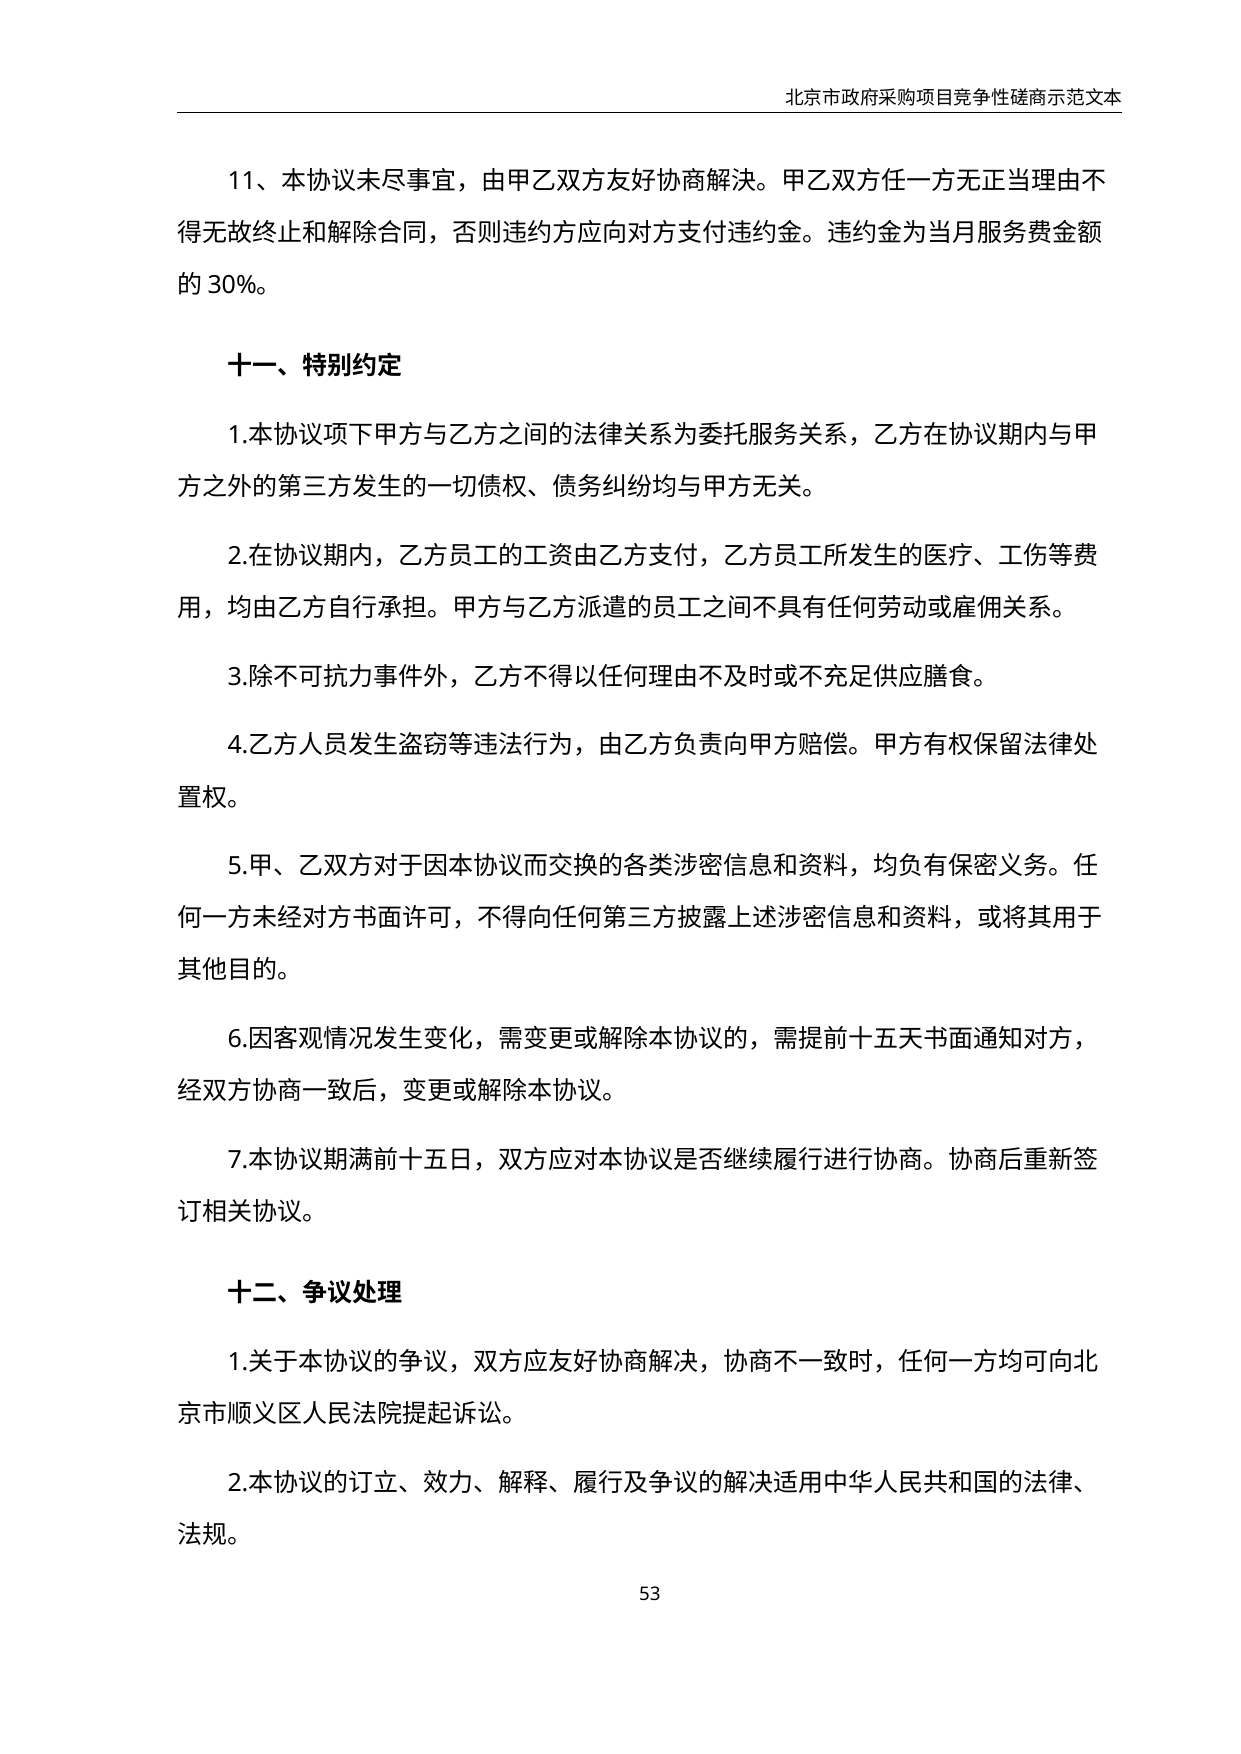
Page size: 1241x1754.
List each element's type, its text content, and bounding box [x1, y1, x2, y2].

text 3.除不可抗力事件外，乙方不得以任何理由不及时或不充足供应膳食。 [177, 643, 1122, 696]
text 11、本协议未尽事宜，由甲乙双方友好协商解決。甲乙双方任一方无正当理由不得无故终止和解除合同，否则违约方应向对方支付违约金。违约金为当月服务费金额的30%。 [177, 148, 1122, 304]
text 2.在协议期内，乙方员工的工资由乙方支付，乙方员工所发生的医疗、工伤等费用，均由乙方自行承担。甲方与乙方派遣的员工之间不具有任何劳动或雇佣关系。 [177, 523, 1122, 627]
text 7.本协议期满前十五日，双方应对本协议是否继续履行进行协商。协商后重新签订相关协议。 [177, 1127, 1122, 1231]
text 6.因客观情况发生变化，需变更或解除本协议的，需提前十五天书面通知对方，经双方协商一致后，变更或解除本协议。 [177, 1006, 1122, 1110]
text 2.本协议的订立、效力、解释、履行及争议的解决适用中华人民共和国的法律、法规。 [177, 1450, 1122, 1554]
text 1.关于本协议的争议，双方应友好协商解决，协商不一致时，任何一方均可向北京市顺义区人民法院提起诉讼。 [177, 1329, 1122, 1433]
text 十一、特别约定 [177, 333, 1122, 385]
text 十二、争议处理 [177, 1260, 1122, 1312]
text 1.本协议项下甲方与乙方之间的法律关系为委托服务关系，乙方在协议期内与甲方之外的第三方发生的一切债权、债务纠纷均与甲方无关。 [177, 402, 1122, 506]
text 4.乙方人员发生盗窃等违法行为，由乙方负责向甲方赔偿。甲方有权保留法律处置权。 [177, 712, 1122, 816]
text 5.甲、乙双方对于因本协议而交换的各类涉密信息和资料，均负有保密义务。任何一方未经对方书面许可，不得向任何第三方披露上述涉密信息和资料，或将其用于其他目的。 [177, 833, 1122, 989]
